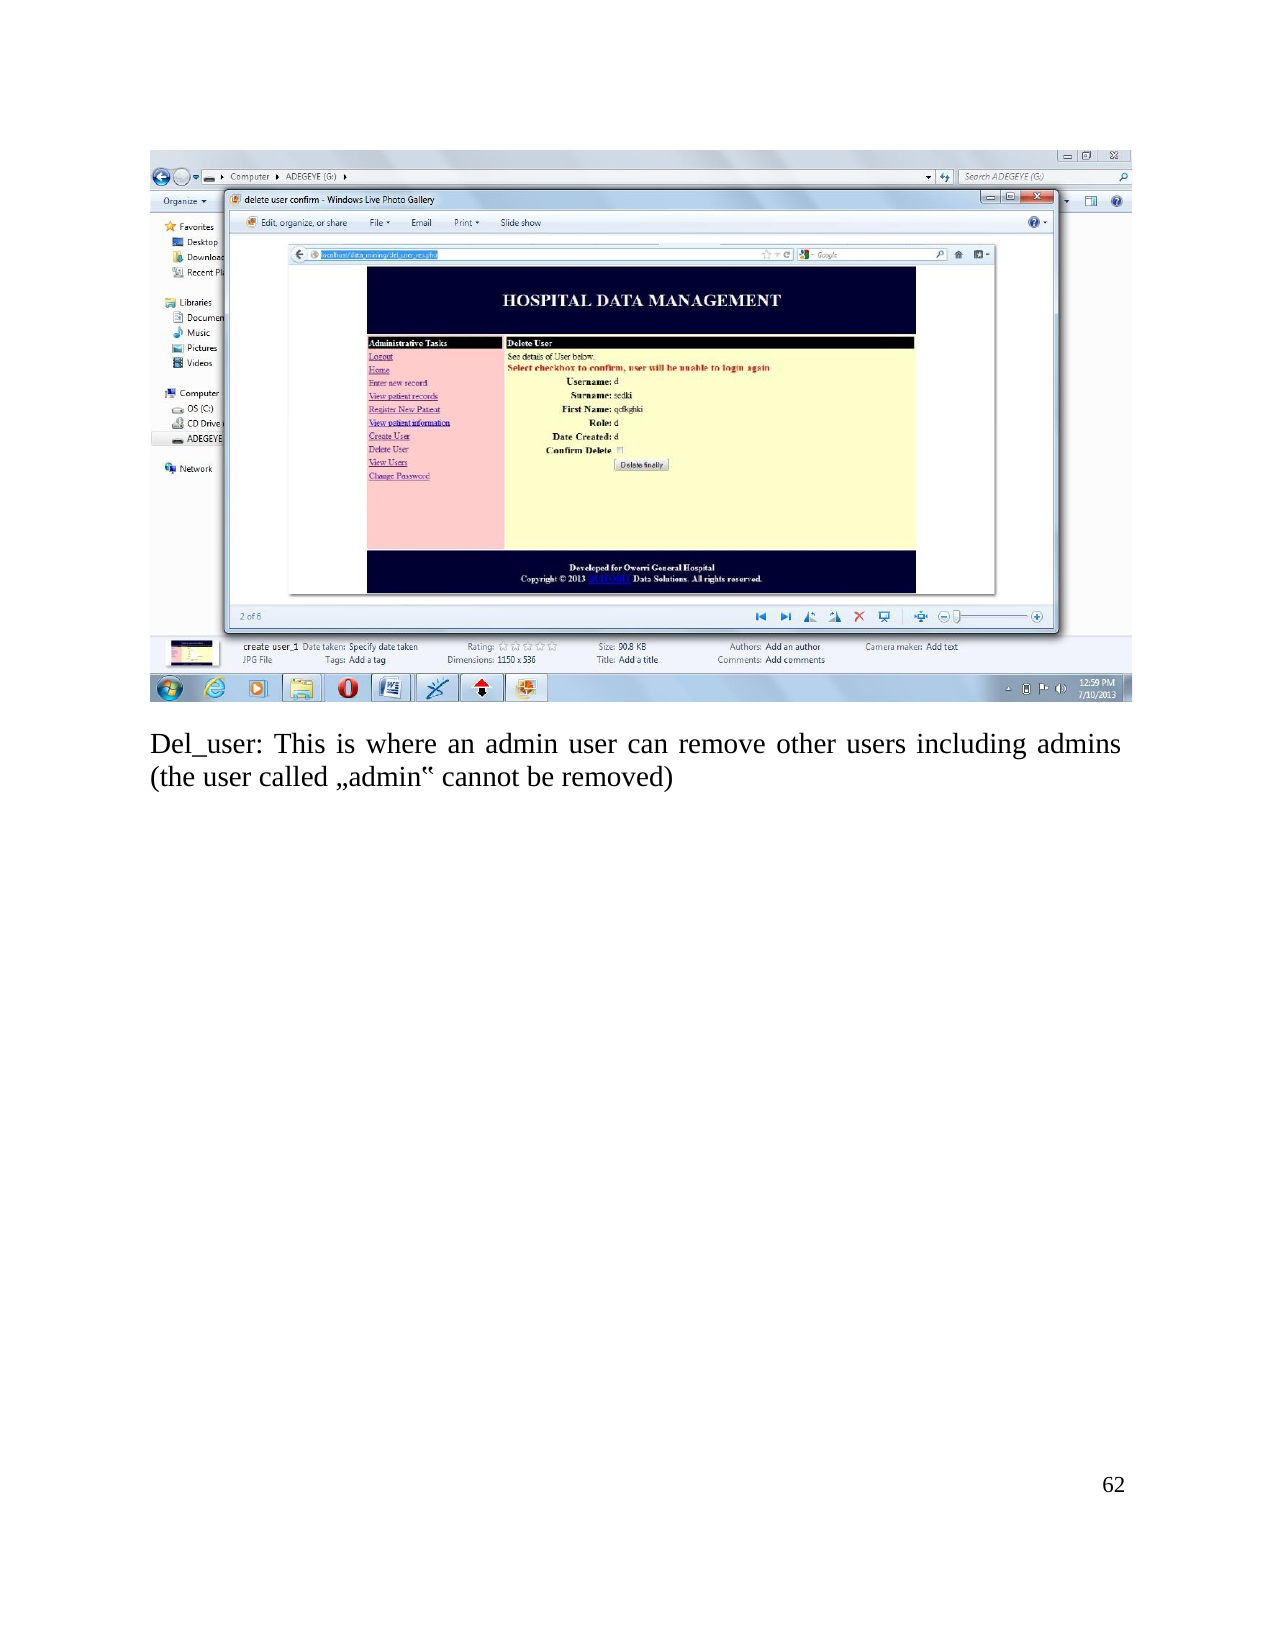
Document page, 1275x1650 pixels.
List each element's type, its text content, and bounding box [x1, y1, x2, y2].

picture [150, 150, 1133, 702]
text Del_user: This is where an admin user can remove other users including admins (the user called „admin‟ cannot be removed) [150, 727, 1126, 793]
